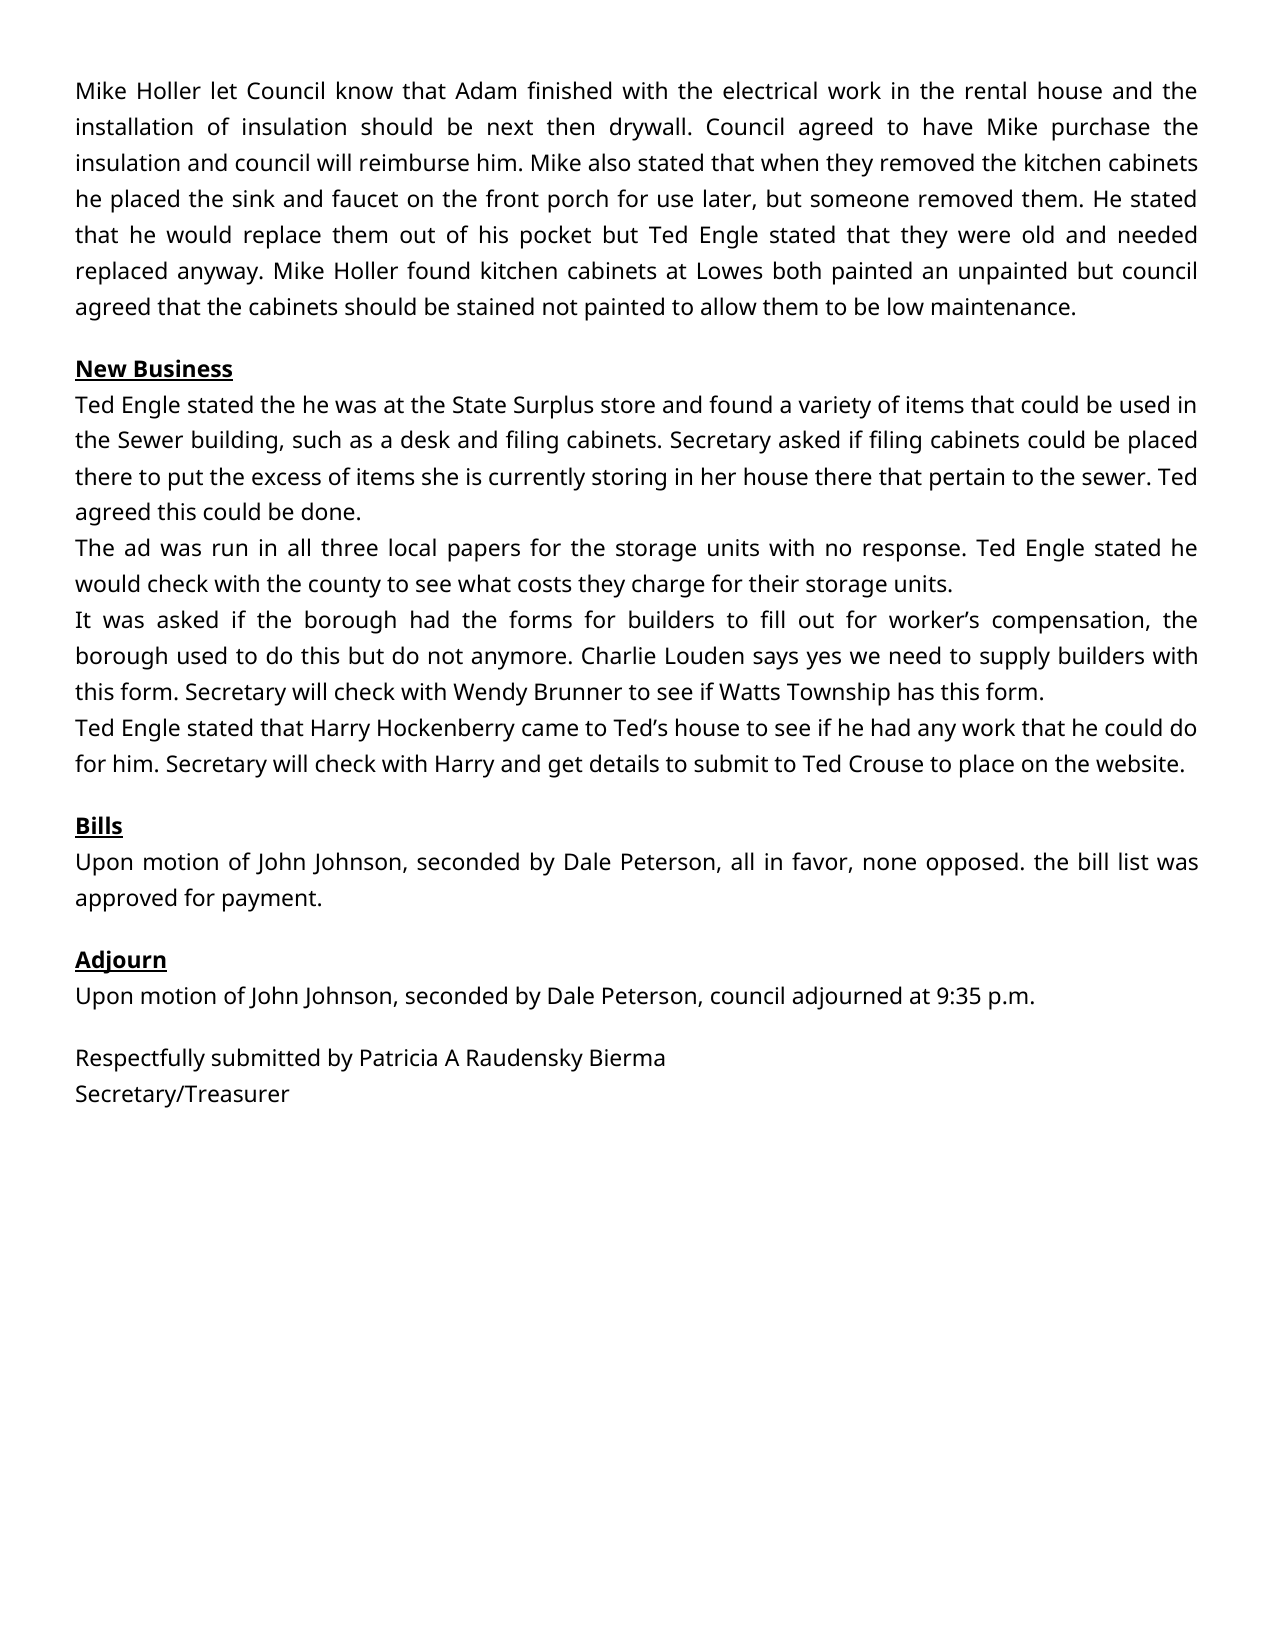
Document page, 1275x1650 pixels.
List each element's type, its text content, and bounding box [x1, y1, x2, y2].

text New Business [75, 353, 1200, 384]
text Ted Engle stated that Harry Hockenberry came to Ted’s house to see if he had any work that he could do for him. Secretary will check with Harry and get details to submit to Ted Crouse to place on the website. [75, 712, 1200, 779]
text Adjourn [75, 944, 1200, 975]
text Respectfully submitted by Patricia A Raudensky Bierma [75, 1042, 1200, 1073]
text Ted Engle stated the he was at the State Surplus store and found a variety of items that could be used in the Sewer building, such as a desk and filing cabinets. Secretary asked if filing cabinets could be placed there to put the excess of items she is currently storing in her house there that pertain to the sewer. Ted agreed this could be done. [75, 388, 1200, 528]
text It was asked if the borough had the forms for builders to fill out for worker’s compensation, the borough used to do this but do not anymore. Charlie Louden says yes we need to supply builders with this form. Secretary will check with Wendy Brunner to see if Watts Township has this form. [75, 604, 1200, 707]
text Secretary/Treasurer [75, 1078, 1200, 1109]
text Bills [75, 810, 1200, 841]
text The ad was run in all three local papers for the storage units with no response. Ted Engle stated he would check with the county to see what costs they charge for their storage units. [75, 532, 1200, 599]
text Upon motion of John Johnson, seconded by Dale Peterson, council adjourned at 9:35 p.m. [75, 980, 1200, 1011]
text Upon motion of John Johnson, seconded by Dale Peterson, all in favor, none opposed. the bill list was approved for payment. [75, 846, 1200, 913]
text Mike Holler let Council know that Adam finished with the electrical work in the rental house and the installation of insulation should be next then drywall. Council agreed to have Mike purchase the insulation and council will reimburse him. Mike also stated that when they removed the kitchen cabinets he placed the sink and faucet on the front porch for use later, but someone removed them. He stated that he would replace them out of his pocket but Ted Engle stated that they were old and needed replaced anyway. Mike Holler found kitchen cabinets at Lowes both painted an unpainted but council agreed that the cabinets should be stained not painted to allow them to be low maintenance. [75, 75, 1200, 322]
